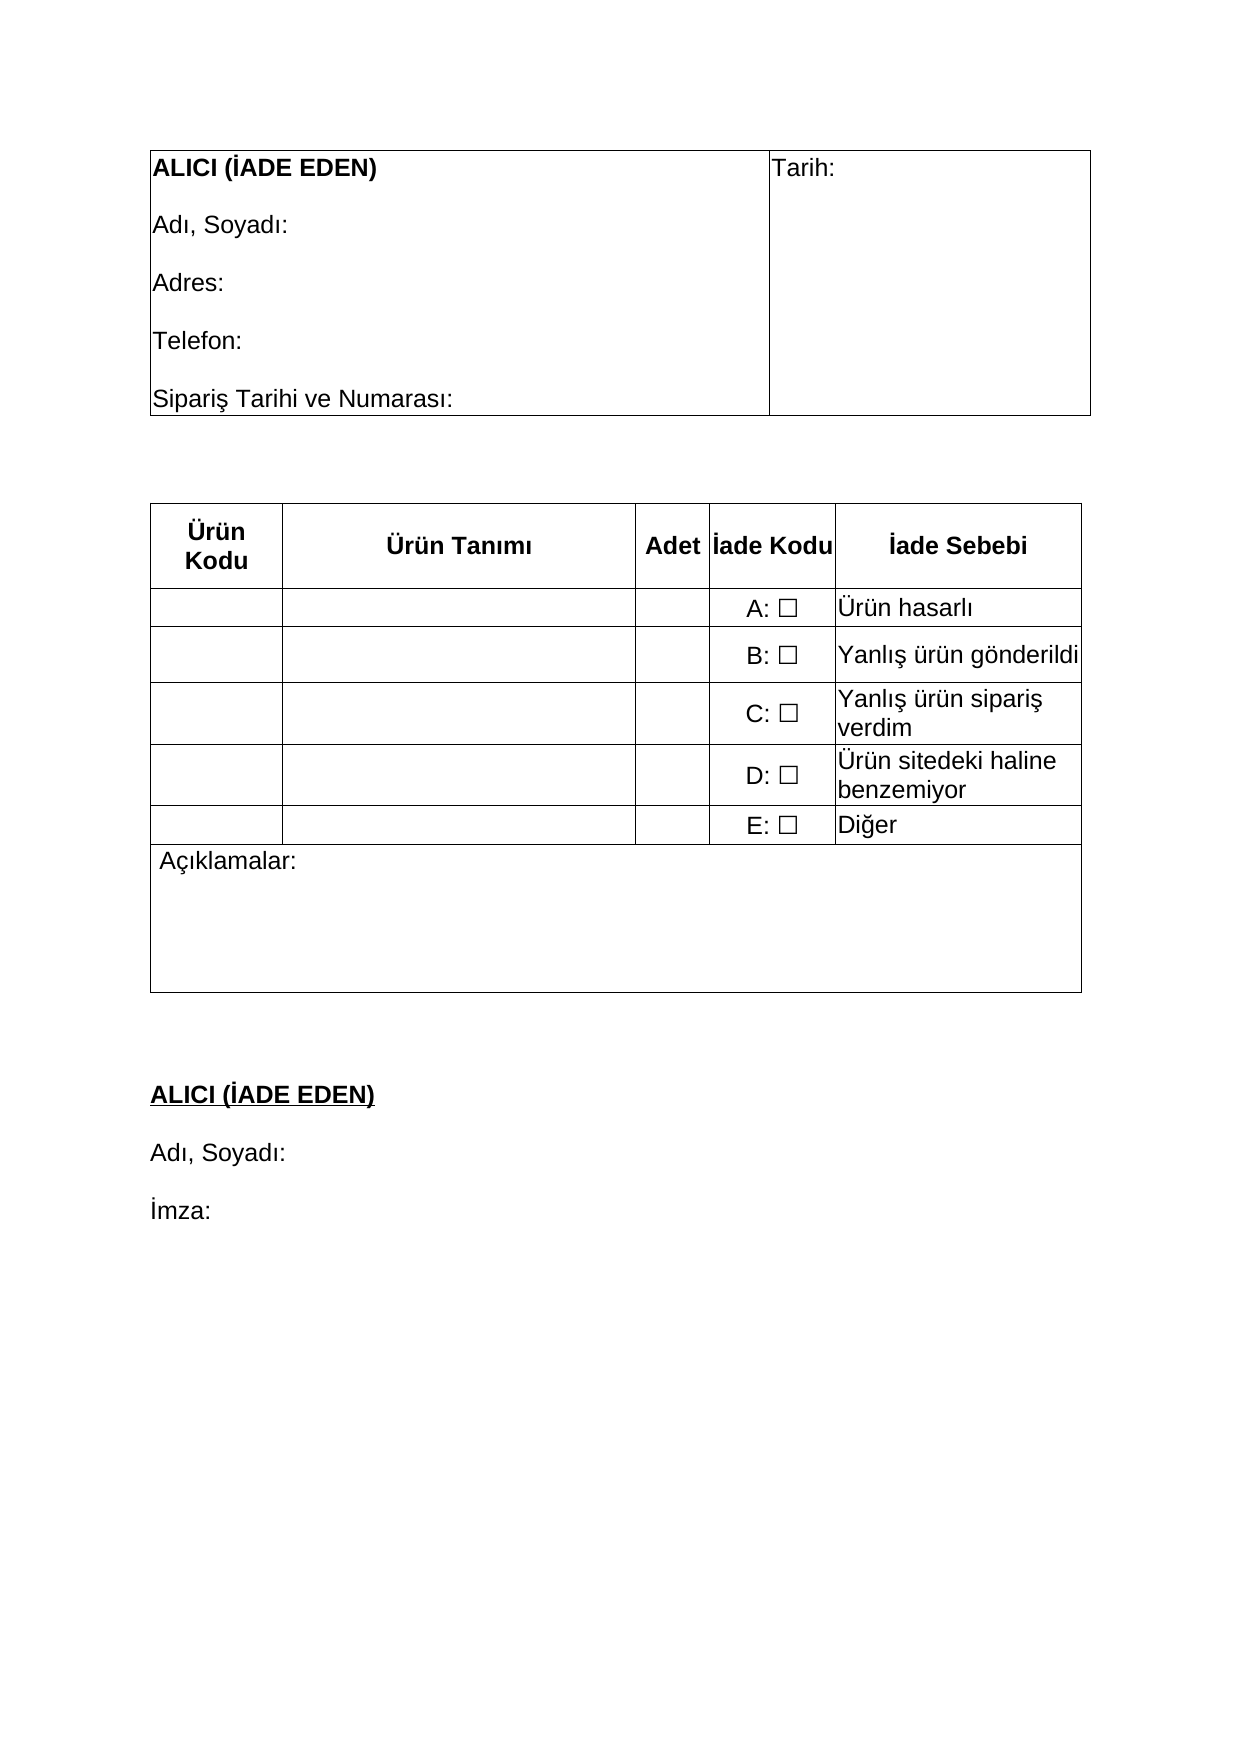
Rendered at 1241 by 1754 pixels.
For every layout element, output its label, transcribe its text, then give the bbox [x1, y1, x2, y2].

text İmza: [150, 1196, 1090, 1225]
table_cell [283, 589, 635, 626]
table_cell E: [710, 806, 835, 843]
table_cell [636, 627, 709, 682]
table_cell [283, 745, 635, 805]
table_header Tarih: [770, 151, 1090, 414]
table_cell Ürün sitedeki haline benzemiyor [836, 745, 1081, 805]
text Adı, Soyadı: [150, 1138, 1090, 1167]
table_cell C: [710, 683, 835, 743]
table_cell A: [710, 589, 835, 626]
table_cell Diğer [836, 806, 1081, 843]
table_header İade Kodu [710, 504, 835, 588]
table_cell B: [710, 627, 835, 682]
table_cell D: [710, 745, 835, 805]
table_cell [151, 589, 282, 626]
table_header ALICI (İADE EDEN) Adı, Soyadı: Adres: Telefon: Sipariş Tarihi ve Numarası: [151, 151, 769, 414]
table_cell Açıklamalar: [151, 845, 1081, 992]
table_cell [151, 627, 282, 682]
table_cell Yanlış ürün sipariş verdim [836, 683, 1081, 743]
table_cell [151, 683, 282, 743]
table_header Ürün Kodu [151, 504, 282, 588]
table_cell [151, 745, 282, 805]
table_cell [283, 806, 635, 843]
table_cell [151, 806, 282, 843]
table_cell [283, 627, 635, 682]
table_cell [636, 683, 709, 743]
table_cell Yanlış ürün gönderildi [836, 627, 1081, 682]
table_header İade Sebebi [836, 504, 1081, 588]
table_cell Ürün hasarlı [836, 589, 1081, 626]
table_header Ürün Tanımı [283, 504, 635, 588]
table_cell [636, 806, 709, 843]
text ALICI (İADE EDEN) [150, 1080, 1090, 1109]
table_cell [636, 589, 709, 626]
table_header Adet [636, 504, 709, 588]
table_cell [636, 745, 709, 805]
table_cell [283, 683, 635, 743]
